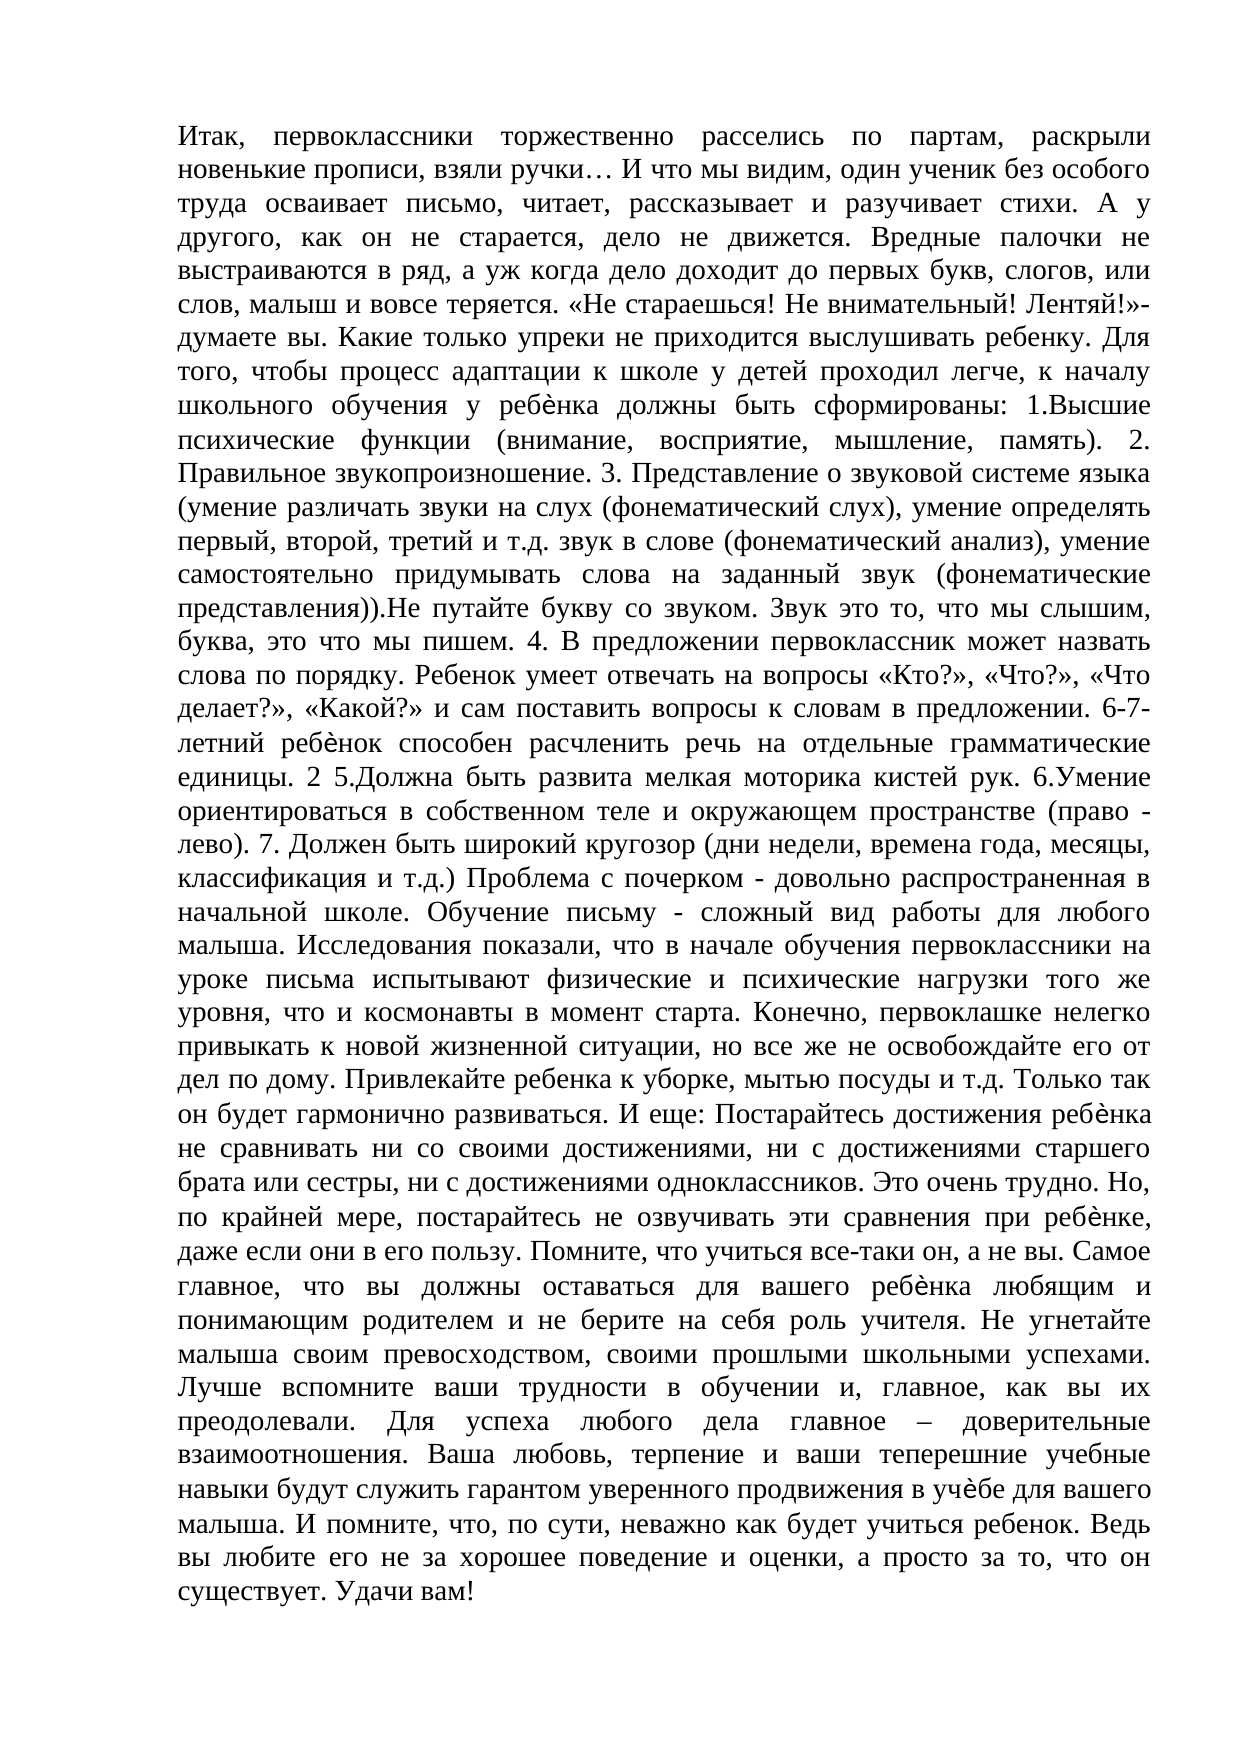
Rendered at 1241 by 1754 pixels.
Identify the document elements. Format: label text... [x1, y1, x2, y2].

text Итак, первоклассники торжественно расселись по партам, раскрыли новенькие прописи, взяли ручки… И что мы видим, один ученик без особого труда осваивает письмо, читает, рассказывает и разучивает стихи. А у другого, как он не старается, дело не движется. Вредные палочки не выстраиваются в ряд, а уж когда дело доходит до первых букв, слогов, или слов, малыш и вовсе теряется. «Не стараешься! Не внимательный! Лентяй!»- думаете вы. Какие только упреки не приходится выслушивать ребенку. Для того, чтобы процесс адаптации к школе у детей проходил легче, к началу школьного обучения у ребѐнка должны быть сформированы: 1.Высшие психические функции (внимание, восприятие, мышление, память). 2. Правильное звукопроизношение. 3. Представление о звуковой системе языка (умение различать звуки на слух (фонематический слух), умение определять первый, второй, третий и т.д. звук в слове (фонематический анализ), умение самостоятельно придумывать слова на заданный звук (фонематические представления)).Не путайте букву со звуком. Звук это то, что мы слышим, буква, это что мы пишем. 4. В предложении первоклассник может назвать слова по порядку. Ребенок умеет отвечать на вопросы «Кто?», «Что?», «Что делает?», «Какой?» и сам поставить вопросы к словам в предложении. 6-7-летний ребѐнок способен расчленить речь на отдельные грамматические единицы. 2 5.Должна быть развита мелкая моторика кистей рук. 6.Умение ориентироваться в собственном теле и окружающем пространстве (право - лево). 7. Должен быть широкий кругозор (дни недели, времена года, месяцы, классификация и т.д.) Проблема с почерком - довольно распространенная в начальной школе. Обучение письму - сложный вид работы для любого малыша. Исследования показали, что в начале обучения первоклассники на уроке письма испытывают физические и психические нагрузки того же уровня, что и космонавты в момент старта. Конечно, первоклашке нелегко привыкать к новой жизненной ситуации, но все же не освобождайте его от дел по дому. Привлекайте ребенка к уборке, мытью посуды и т.д. Только так он будет гармонично развиваться. И еще: Постарайтесь достижения ребѐнка не сравнивать ни со своими достижениями, ни с достижениями старшего брата или сестры, ни с достижениями одноклассников. Это очень трудно. Но, по крайней мере, постарайтесь не озвучивать эти сравнения при ребѐнке, даже если они в его пользу. Помните, что учиться все-таки он, а не вы. Самое главное, что вы должны оставаться для вашего ребѐнка любящим и понимающим родителем и не берите на себя роль учителя. Не угнетайте малыша своим превосходством, своими прошлыми школьными успехами. Лучше вспомните ваши трудности в обучении и, главное, как вы их преодолевали. Для успеха любого дела главное – доверительные взаимоотношения. Ваша любовь, терпение и ваши теперешние учебные навыки будут служить гарантом уверенного продвижения в учѐбе для вашего малыша. И помните, что, по сути, неважно как будет учиться ребенок. Ведь вы любите его не за хорошее поведение и оценки, а просто за то, что он существует. Удачи вам! [177, 118, 1152, 1606]
